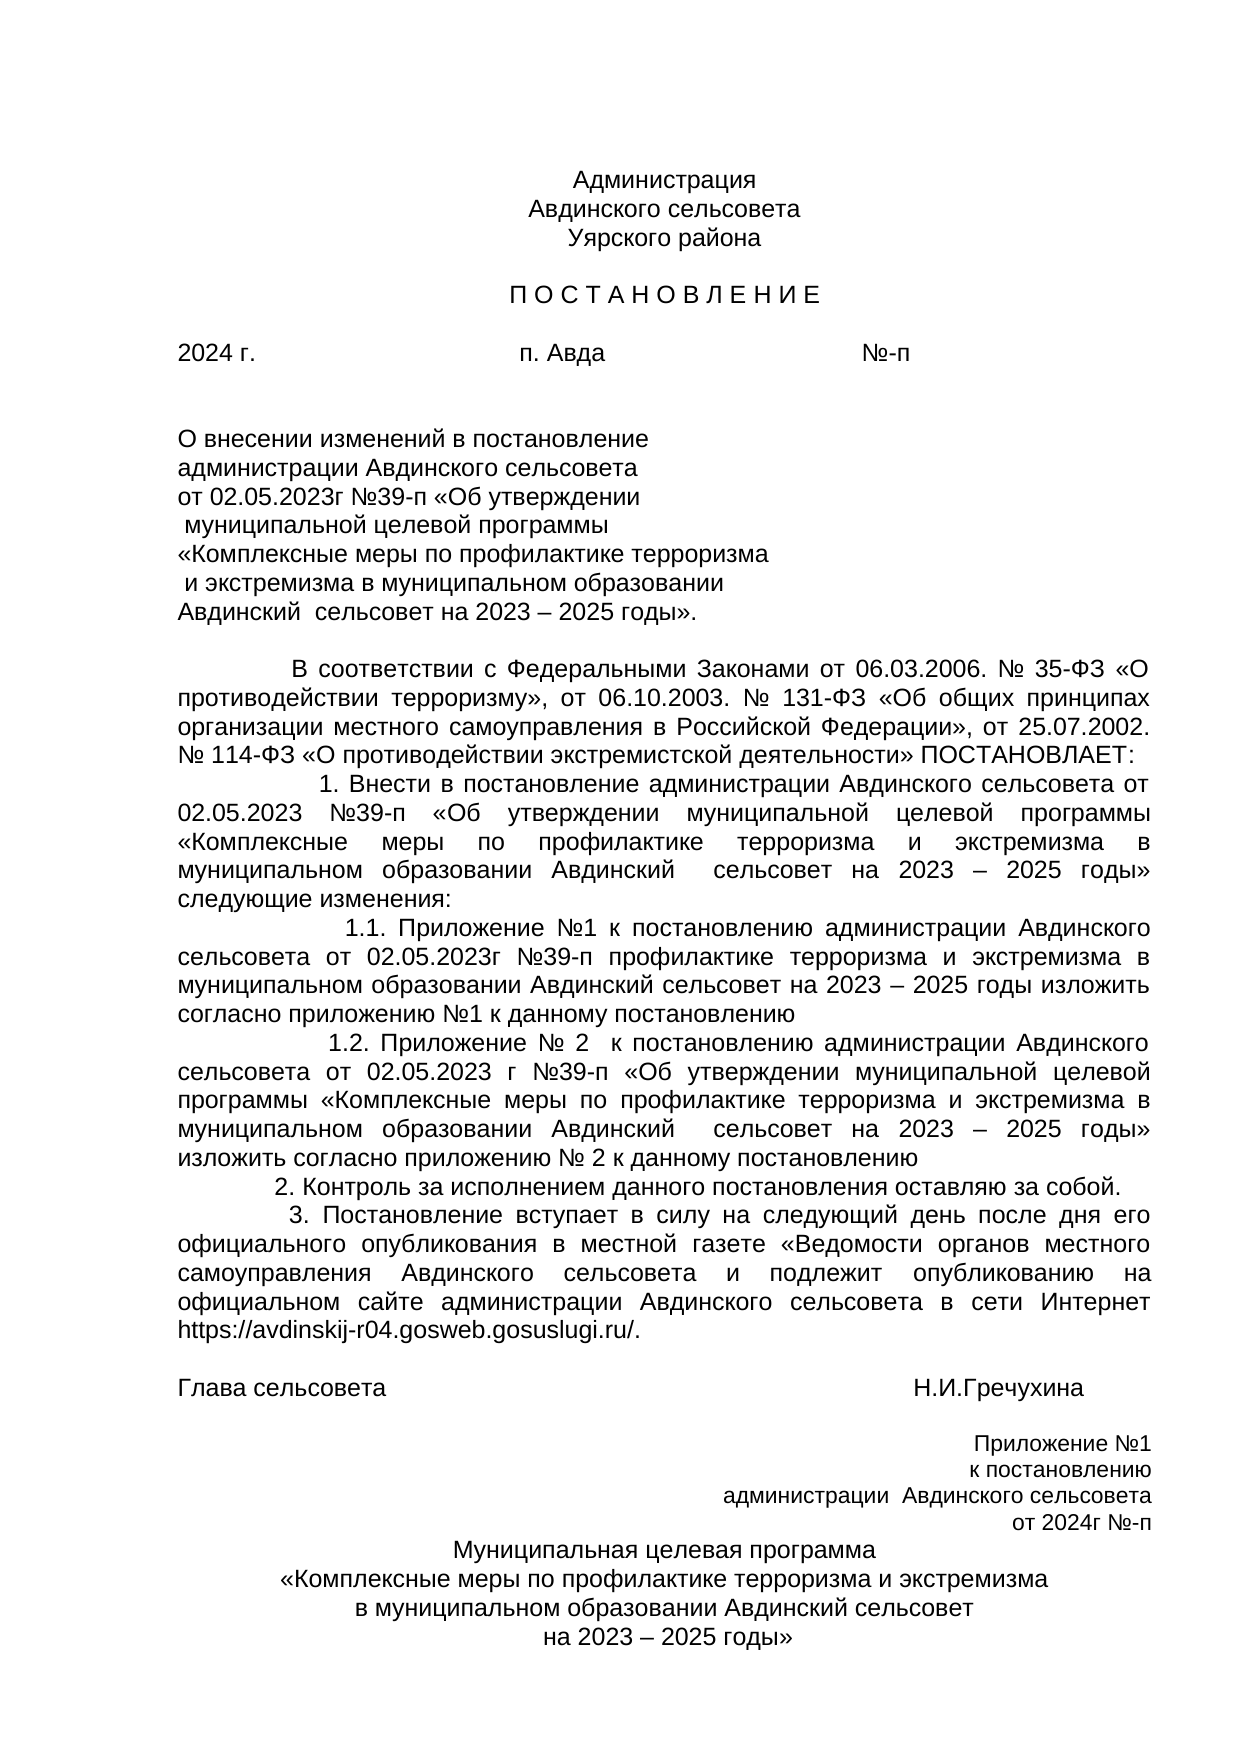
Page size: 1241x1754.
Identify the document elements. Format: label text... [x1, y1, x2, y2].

text администрации Авдинского сельсовета [177, 453, 1152, 482]
text 3. Постановление вступает в силу на следующий день после дня его официального опубликования в местной газете «Ведомости органов местного самоуправления Авдинского сельсовета и подлежит опубликованию на официальном сайте администрации Авдинского сельсовета в сети Интернет https://avdinskij-r04.gosweb.gosuslugi.ru/. [177, 1201, 1152, 1344]
text и экстремизма в муниципальном образовании [177, 568, 1152, 597]
text 1. Внести в постановление администрации Авдинского сельсовета от 02.05.2023 №39-п «Об утверждении муниципальной целевой программы «Комплексные меры по профилактике терроризма и экстремизма в муниципальном образовании Авдинский сельсовет на 2023 – 2025 годы» следующие изменения: [177, 769, 1152, 913]
text 1.2. Приложение № 2 к постановлению администрации Авдинского сельсовета от 02.05.2023 г №39-п «Об утверждении муниципальной целевой программы «Комплексные меры по профилактике терроризма и экстремизма в муниципальном образовании Авдинский сельсовет на 2023 – 2025 годы» изложить согласно приложению № 2 к данному постановлению [177, 1028, 1152, 1172]
text муниципальной целевой программы [177, 511, 1152, 539]
text Администрация [177, 166, 1152, 194]
text «Комплексные меры по профилактике терроризма [177, 539, 1152, 568]
text П О С Т А Н О В Л Е Н И Е [177, 281, 1152, 309]
text Авдинского сельсовета [177, 194, 1152, 223]
text Приложение №1 [177, 1430, 1152, 1456]
text от 02.05.2023г №39-п «Об утверждении [177, 482, 1152, 511]
text 1.1. Приложение №1 к постановлению администрации Авдинского сельсовета от 02.05.2023г №39-п профилактике терроризма и экстремизма в муниципальном образовании Авдинский сельсовет на 2023 – 2025 годы изложить согласно приложению №1 к данному постановлению [177, 913, 1152, 1028]
text Авдинский сельсовет на 2023 – 2025 годы». [177, 597, 1152, 626]
text от 2024г №-п [177, 1509, 1152, 1535]
text 2. Контроль за исполнением данного постановления оставляю за собой. [177, 1172, 1152, 1201]
text Муниципальная целевая программа [177, 1535, 1152, 1564]
text Глава сельсовета Н.И.Гречухина [177, 1373, 1152, 1402]
text в муниципальном образовании Авдинский сельсовет [177, 1593, 1152, 1621]
text администрации Авдинского сельсовета [177, 1482, 1152, 1509]
text «Комплексные меры по профилактике терроризма и экстремизма [177, 1564, 1152, 1593]
text 2024 г. п. Авда №-п [177, 338, 1152, 367]
text В соответствии с Федеральными Законами от 06.03.2006. № 35-ФЗ «О противодействии терроризму», от 06.10.2003. № 131-ФЗ «Об общих принципах организации местного самоуправления в Российской Федерации», от 25.07.2002. № 114-ФЗ «О противодействии экстремистской деятельности» ПОСТАНОВЛАЕТ: [177, 654, 1152, 769]
text Уярского района [177, 223, 1152, 252]
text О внесении изменений в постановление [177, 424, 1152, 453]
text на 2023 – 2025 годы» [177, 1621, 1152, 1650]
text к постановлению [177, 1456, 1152, 1482]
